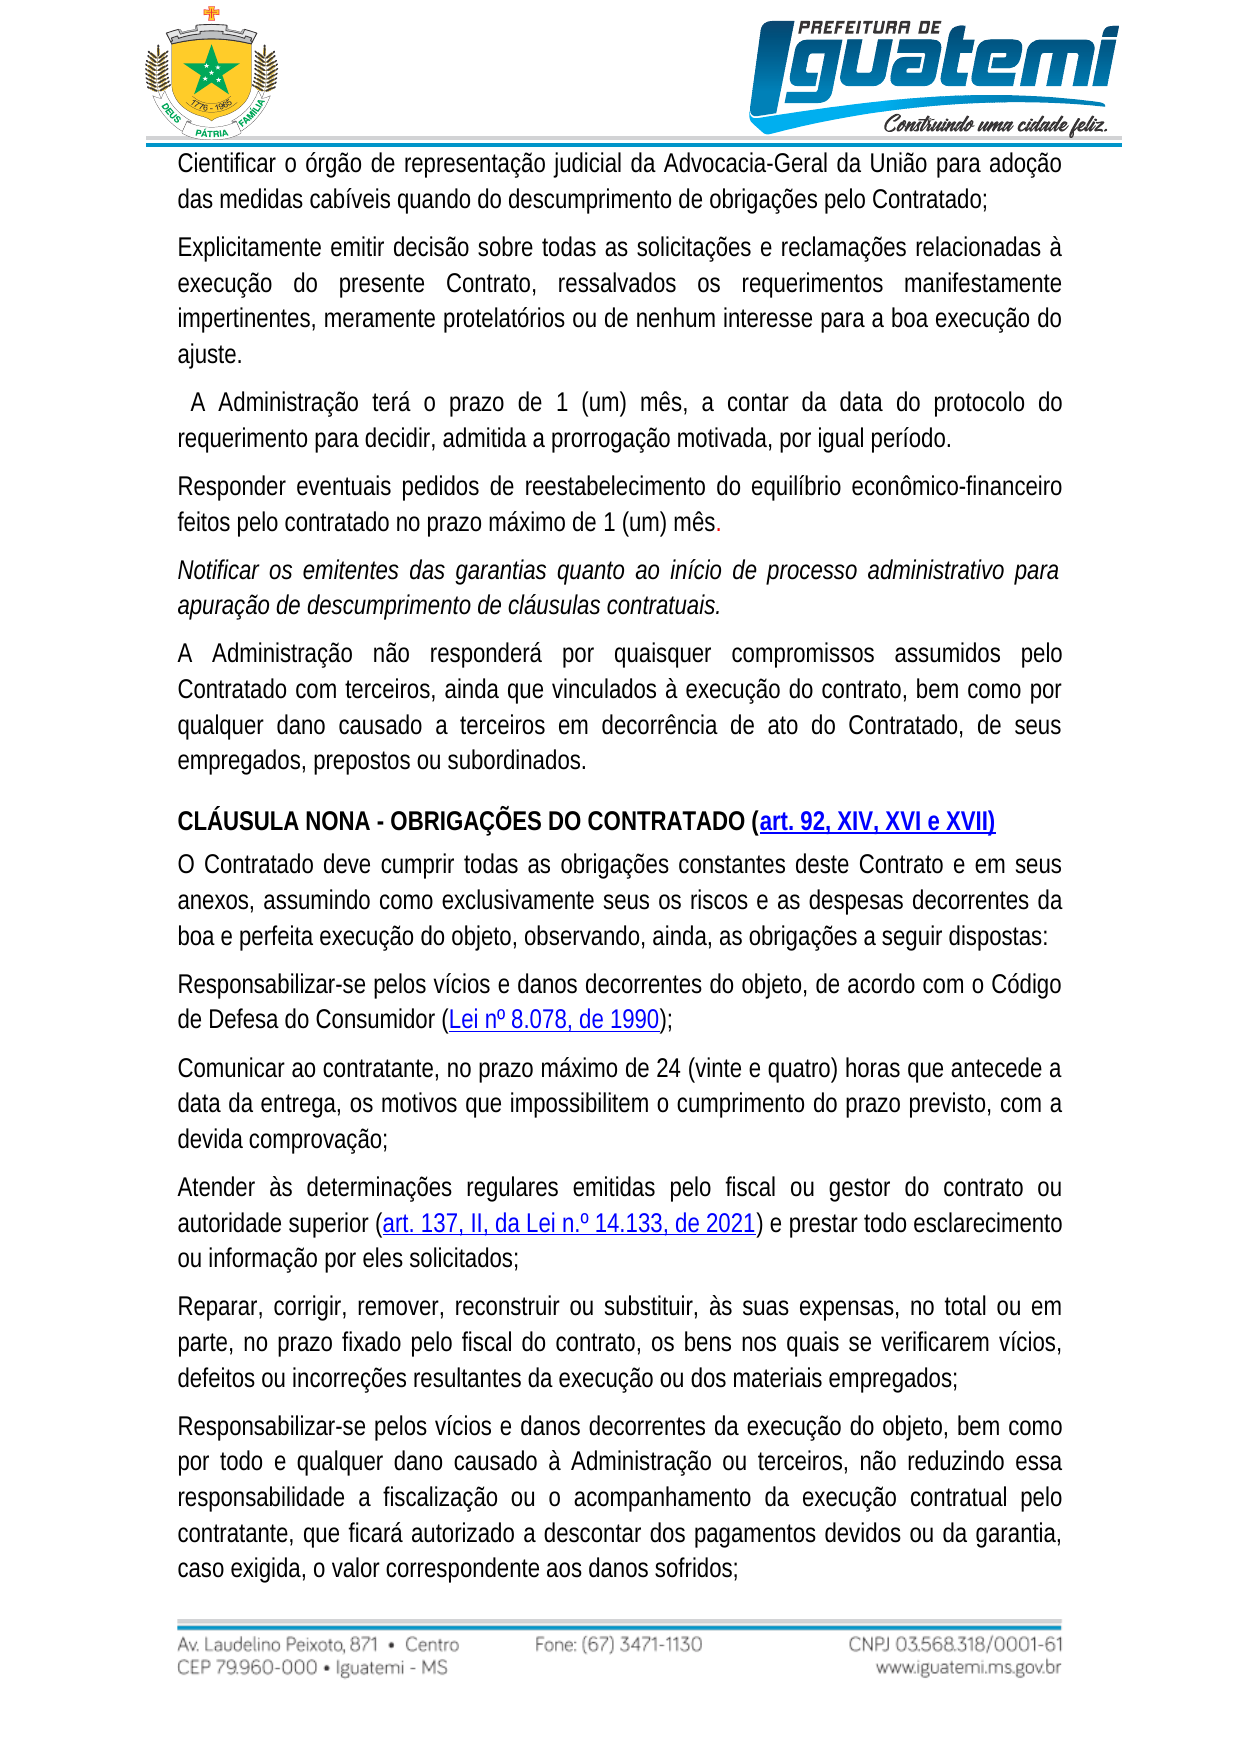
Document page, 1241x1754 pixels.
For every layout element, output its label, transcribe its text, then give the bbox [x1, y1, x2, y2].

list O Contratado deve cumprir todas as obrigações constantes deste Contrato e em seus anexos, assumindo como exclusivamente seus os riscos e as despesas decorrentes da boa e perfeita execução do objeto, observando, ainda, as obrigações a seguir dispostas: [177, 849, 1063, 951]
list Responsabilizar-se pelos vícios e danos decorrentes da execução do objeto, bem como por todo e qualquer dano causado à Administração ou terceiros, não reduzindo essa responsabilidade a fiscalização ou o acompanhamento da execução contratual pelo contratante, que ficará autorizado a descontar dos pagamentos devidos ou da garantia, caso exigida, o valor correspondente aos danos sofridos; [177, 1410, 1063, 1583]
list Responder eventuais pedidos de reestabelecimento do equilíbrio econômico-financeiro feitos pelo contratado no prazo máximo de 1 (um) mês. [177, 470, 1063, 537]
list Comunicar ao contratante, no prazo máximo de 24 (vinte e quatro) horas que antecede a data da entrega, os motivos que impossibilitem o cumprimento do prazo previsto, com a devida comprovação; [177, 1052, 1063, 1154]
text Notificar os emitentes das garantias quanto ao início de processo administrativo para apuração de descumprimento de cláusulas contratuais. [177, 554, 1063, 621]
list A Administração não responderá por quaisquer compromissos assumidos pelo Contratado com terceiros, ainda que vinculados à execução do contrato, bem como por qualquer dano causado a terceiros em decorrência de ato do Contratado, de seus empregados, prepostos ou subordinados. [177, 638, 1063, 776]
list Explicitamente emitir decisão sobre todas as solicitações e reclamações relacionadas à execução do presente Contrato, ressalvados os requerimentos manifestamente impertinentes, meramente protelatórios ou de nenhum interesse para a boa execução do ajuste. [177, 231, 1063, 369]
list A Administração terá o prazo de 1 (um) mês, a contar da data do protocolo do requerimento para decidir, admitida a prorrogação motivada, por igual período. [177, 386, 1063, 453]
list Reparar, corrigir, remover, reconstruir ou substituir, às suas expensas, no total ou em parte, no prazo fixado pelo fiscal do contrato, os bens nos quais se verificarem vícios, defeitos ou incorreções resultantes da execução ou dos materiais empregados; [177, 1291, 1063, 1393]
picture [177, 1619, 1063, 1681]
list Cientificar o órgão de representação judicial da Advocacia-Geral da União para adoção das medidas cabíveis quando do descumprimento de obrigações pelo Contratado; [177, 148, 1063, 214]
list Atender às determinações regulares emitidas pelo fiscal ou gestor do contrato ou autoridade superior (art. 137, II, da Lei n.º 14.133, de 2021) e prestar todo esclarecimento ou informação por eles solicitados; [177, 1171, 1063, 1273]
list Responsabilizar-se pelos vícios e danos decorrentes do objeto, de acordo com o Código de Defesa do Consumidor (Lei nº 8.078, de 1990); [177, 968, 1063, 1035]
text CLÁUSULA NONA - OBRIGAÇÕES DO CONTRATADO (art. 92, XIV, XVI e XVII) [177, 805, 1063, 836]
